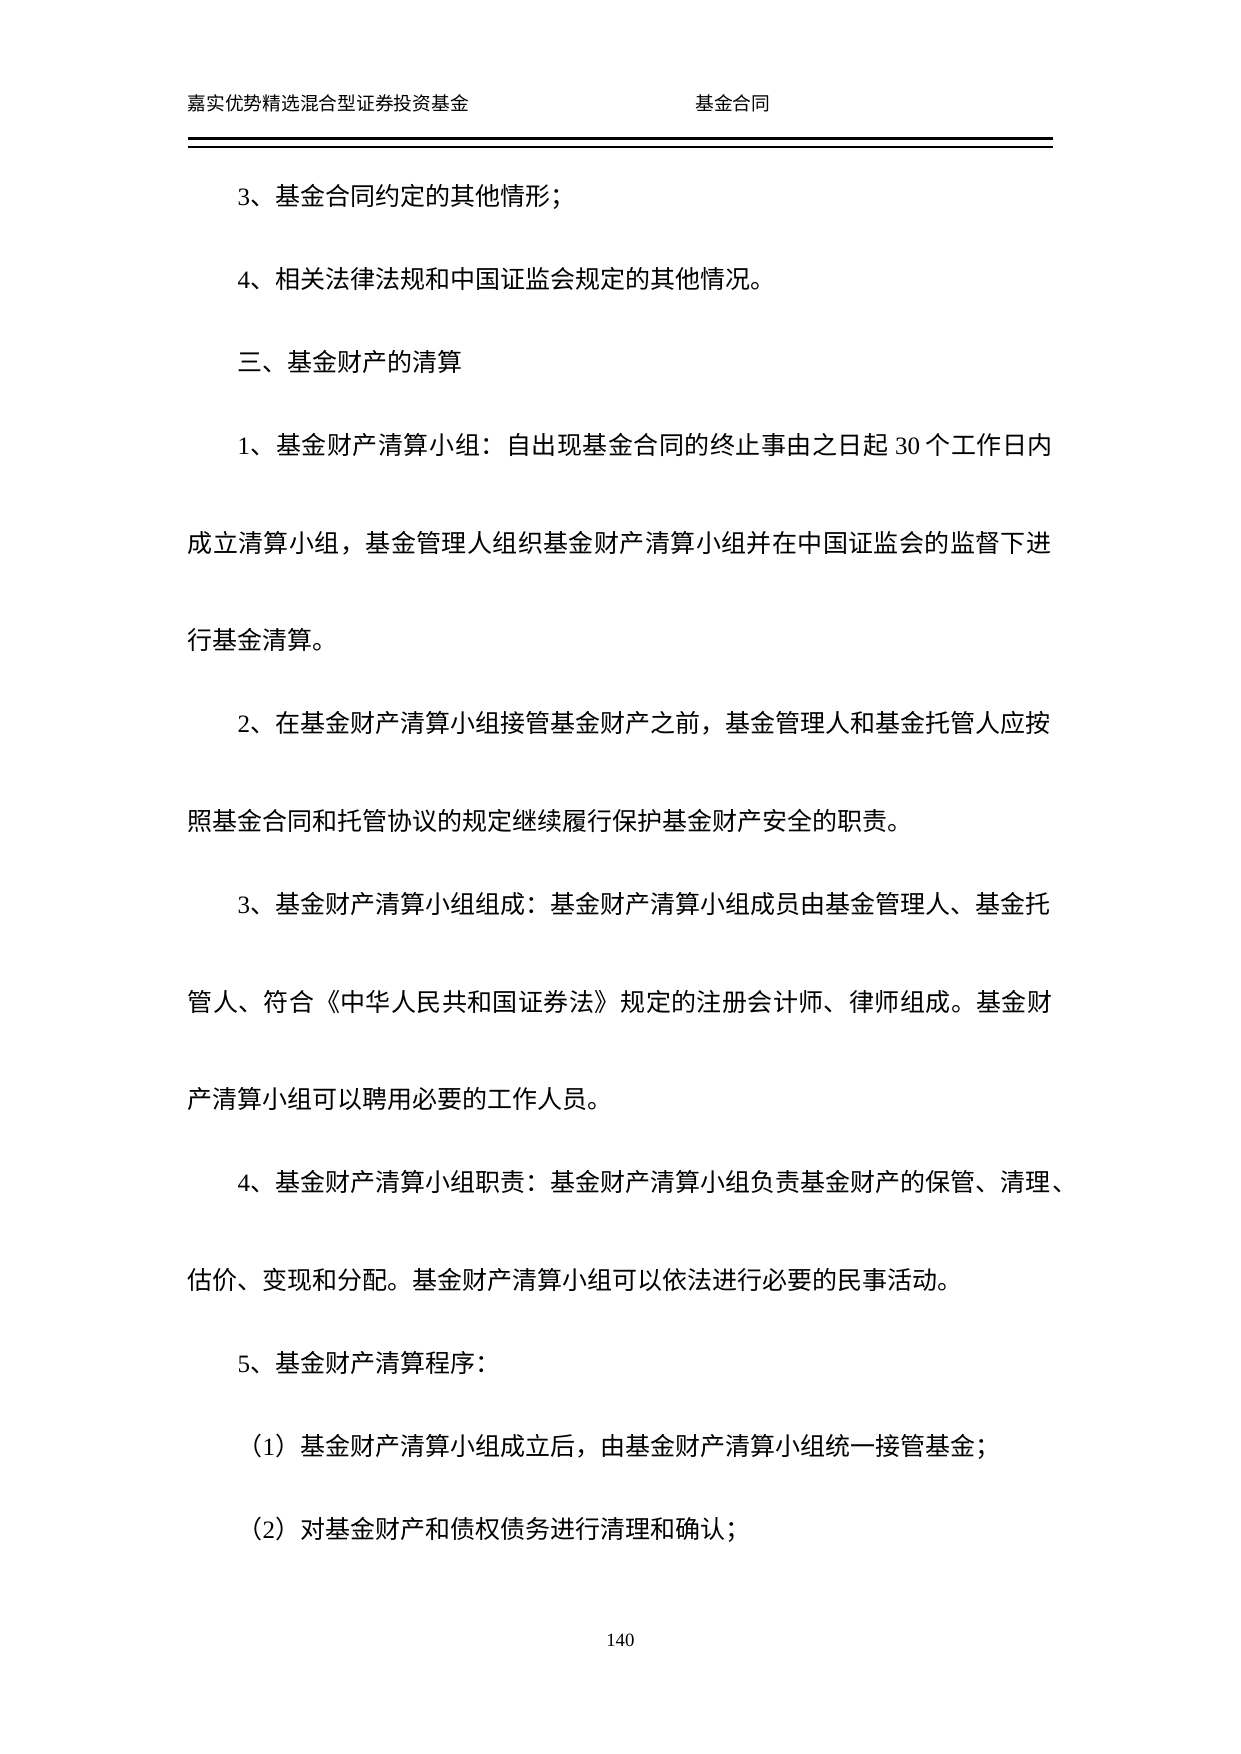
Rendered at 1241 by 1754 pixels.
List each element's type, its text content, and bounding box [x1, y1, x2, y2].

text 5、基金财产清算程序： [187, 1329, 1053, 1394]
text 2、在基金财产清算小组接管基金财产之前，基金管理人和基金托管人应按照基金合同和托管协议的规定继续履行保护基金财产安全的职责。 [187, 689, 1053, 852]
text 4、基金财产清算小组职责：基金财产清算小组负责基金财产的保管、清理、估价、变现和分配。基金财产清算小组可以依法进行必要的民事活动。 [187, 1148, 1053, 1311]
text 三、基金财产的清算 [187, 328, 1053, 393]
text 3、基金合同约定的其他情形； [187, 162, 1053, 227]
text 3、基金财产清算小组组成：基金财产清算小组成员由基金管理人、基金托管人、符合《中华人民共和国证券法》规定的注册会计师、律师组成。基金财产清算小组可以聘用必要的工作人员。 [187, 870, 1053, 1130]
text （2）对基金财产和债权债务进行清理和确认； [187, 1495, 1053, 1560]
text （1）基金财产清算小组成立后，由基金财产清算小组统一接管基金； [187, 1412, 1053, 1477]
text 1、基金财产清算小组：自出现基金合同的终止事由之日起30个工作日内成立清算小组，基金管理人组织基金财产清算小组并在中国证监会的监督下进行基金清算。 [187, 411, 1053, 671]
text 4、相关法律法规和中国证监会规定的其他情况。 [187, 245, 1053, 310]
